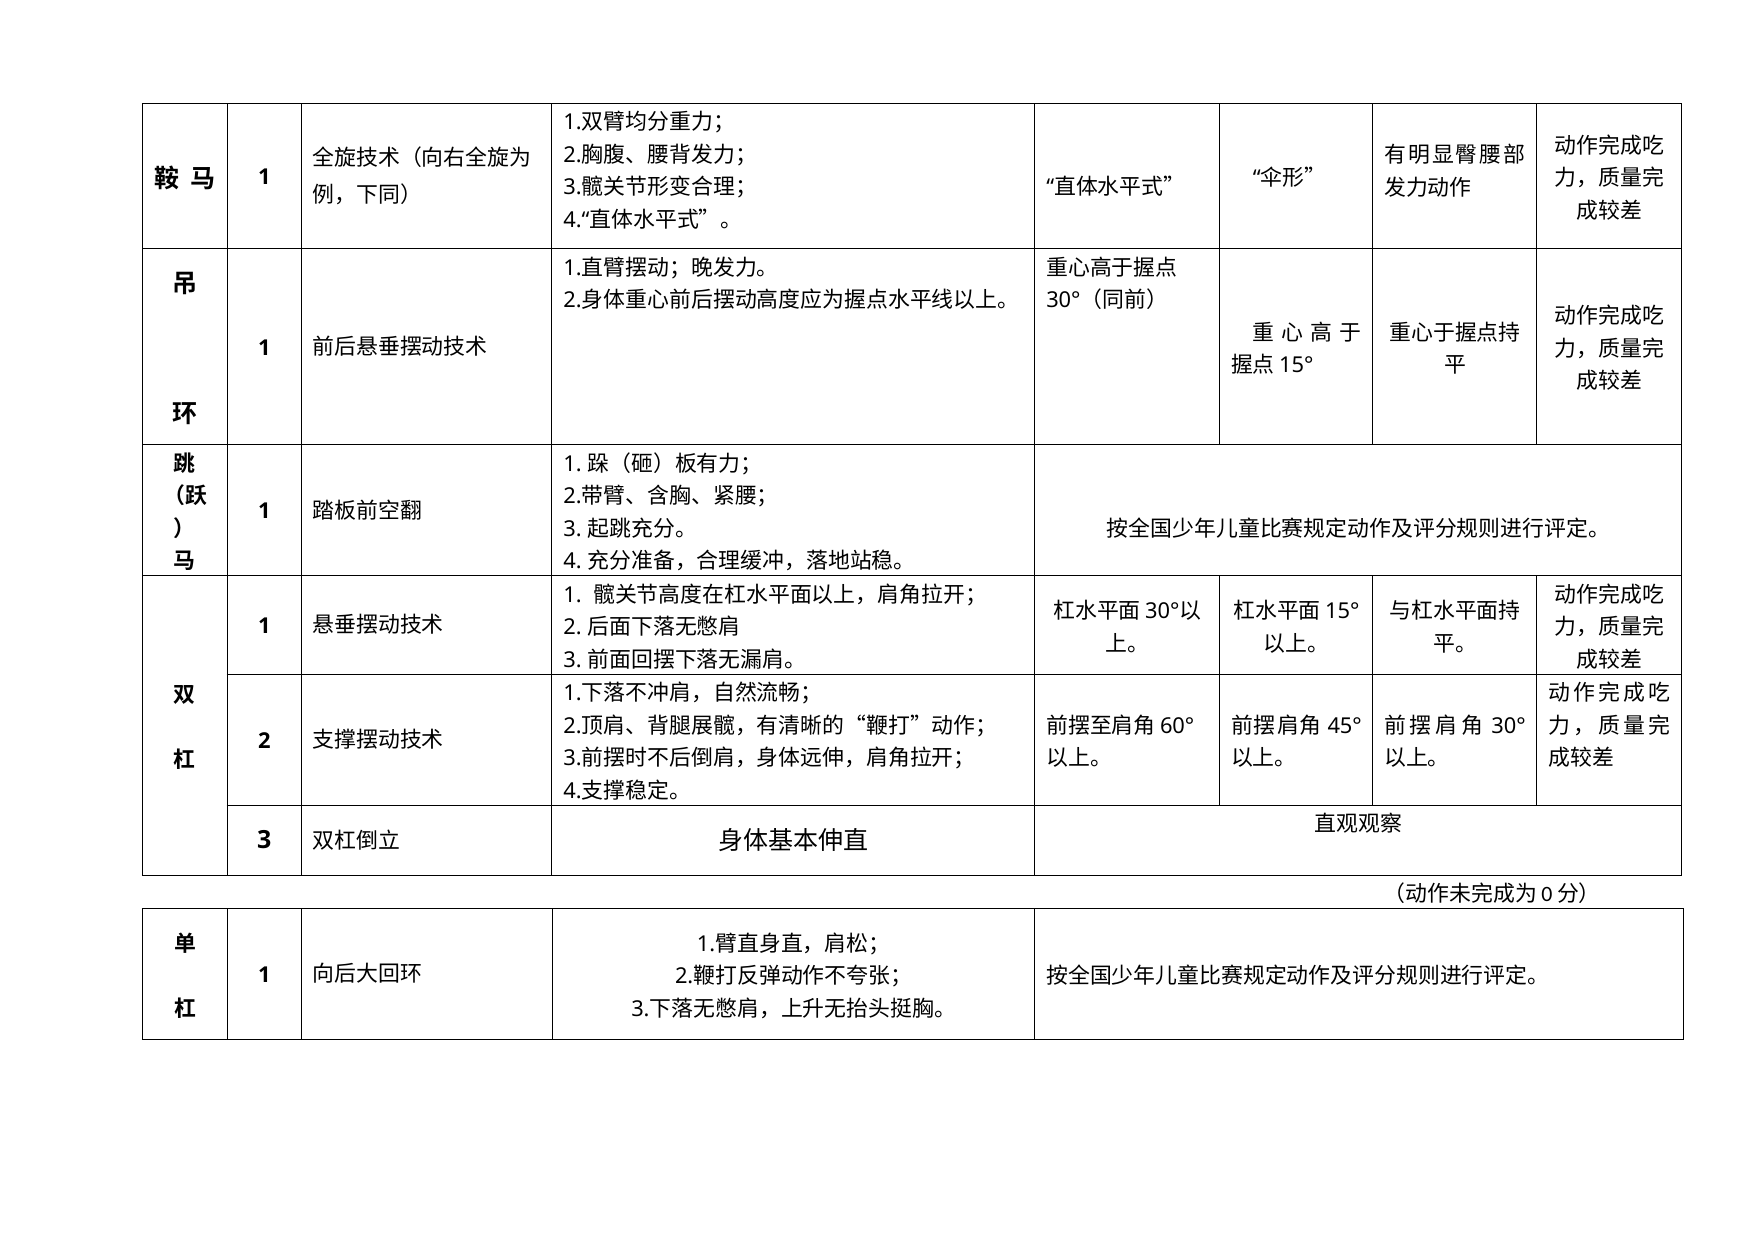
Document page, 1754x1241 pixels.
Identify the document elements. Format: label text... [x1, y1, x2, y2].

table_cell 有明显臀腰部发力动作 [1373, 104, 1536, 248]
table_cell 按全国少年儿童比赛规定动作及评分规则进行评定。 [1035, 445, 1681, 575]
table_cell 1 [228, 576, 301, 674]
table_cell 1 [228, 249, 301, 444]
table_cell 杠水平面15°以上。 [1220, 576, 1372, 674]
table_cell 2 [228, 675, 301, 805]
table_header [1035, 909, 1683, 1039]
table_cell 1. 跺（砸）板有力； 2.带臂、含胸、紧腰； 3. 起跳充分。 4. 充分准备，合理缓冲，落地站稳。 [552, 445, 1034, 575]
table_cell 全旋技术（向右全旋为例，下同） [302, 104, 551, 248]
table_cell 动作完成吃力，质量完成较差 [1537, 104, 1681, 248]
table_cell 与杠水平面持平。 [1373, 576, 1536, 674]
table_cell 支撑摆动技术 [302, 675, 551, 805]
table_cell 1 [228, 104, 301, 248]
table_cell 直观观察 [1035, 806, 1681, 875]
table_cell 双杠倒立 [302, 806, 551, 875]
table_cell 踏板前空翻 [302, 445, 551, 575]
table_cell 鞍 马 [143, 104, 227, 248]
table_cell 悬垂摆动技术 [302, 576, 551, 674]
table_cell 1 [228, 445, 301, 575]
table_header 向后大回环 [302, 909, 552, 1039]
table_cell 跳 （跃） 马 [143, 445, 227, 575]
table_cell 身体基本伸直 [552, 806, 1034, 875]
table_cell 双 杠 [143, 576, 227, 875]
table_cell 动作完成吃力，质量完成较差 [1537, 675, 1681, 805]
table_cell 重心高于握点15° [1220, 249, 1372, 444]
table_header 1 [228, 909, 301, 1039]
table_cell 前摆至肩角60°以上。 [1035, 675, 1219, 805]
table_cell 重心于握点持平 [1373, 249, 1536, 444]
table_cell “伞形” [1220, 104, 1372, 248]
text （动作未完成为0分） [153, 876, 1600, 908]
table_cell 杠水平面30°以上。 [1035, 576, 1219, 674]
table_cell 前后悬垂摆动技术 [302, 249, 551, 444]
table_cell 1.直臂摆动；晚发力。 2.身体重心前后摆动高度应为握点水平线以上。 [552, 249, 1034, 444]
table_cell 动作完成吃力，质量完成较差 [1537, 249, 1681, 444]
table_cell 吊 环 [143, 249, 227, 444]
table_cell 1. 髋关节高度在杠水平面以上，肩角拉开； 2. 后面下落无憋肩 3. 前面回摆下落无漏肩。 [552, 576, 1034, 674]
table_cell 1.下落不冲肩，自然流畅； 2.顶肩、背腿展髋，有清晰的“鞭打”动作； 3.前摆时不后倒肩，身体远伸，肩角拉开； 4.支撑稳定。 [552, 675, 1034, 805]
table_cell 动作完成吃力，质量完成较差 [1537, 576, 1681, 674]
table_cell 前摆肩角45°以上。 [1220, 675, 1372, 805]
table_cell 3 [228, 806, 301, 875]
table_cell 重心高于握点30°（同前） [1035, 249, 1219, 444]
table_cell “直体水平式” [1035, 104, 1219, 248]
table_cell 1.双臂均分重力； 2.胸腹、腰背发力； 3.髋关节形变合理； 4.“直体水平式”。 [552, 104, 1034, 248]
table_header 单 杠 [143, 909, 227, 1039]
table_cell 前摆肩角30°以上。 [1373, 675, 1536, 805]
table_header 1.臂直身直，肩松； 2.鞭打反弹动作不夸张； 3.下落无憋肩，上升无抬头挺胸。 [553, 909, 1034, 1039]
